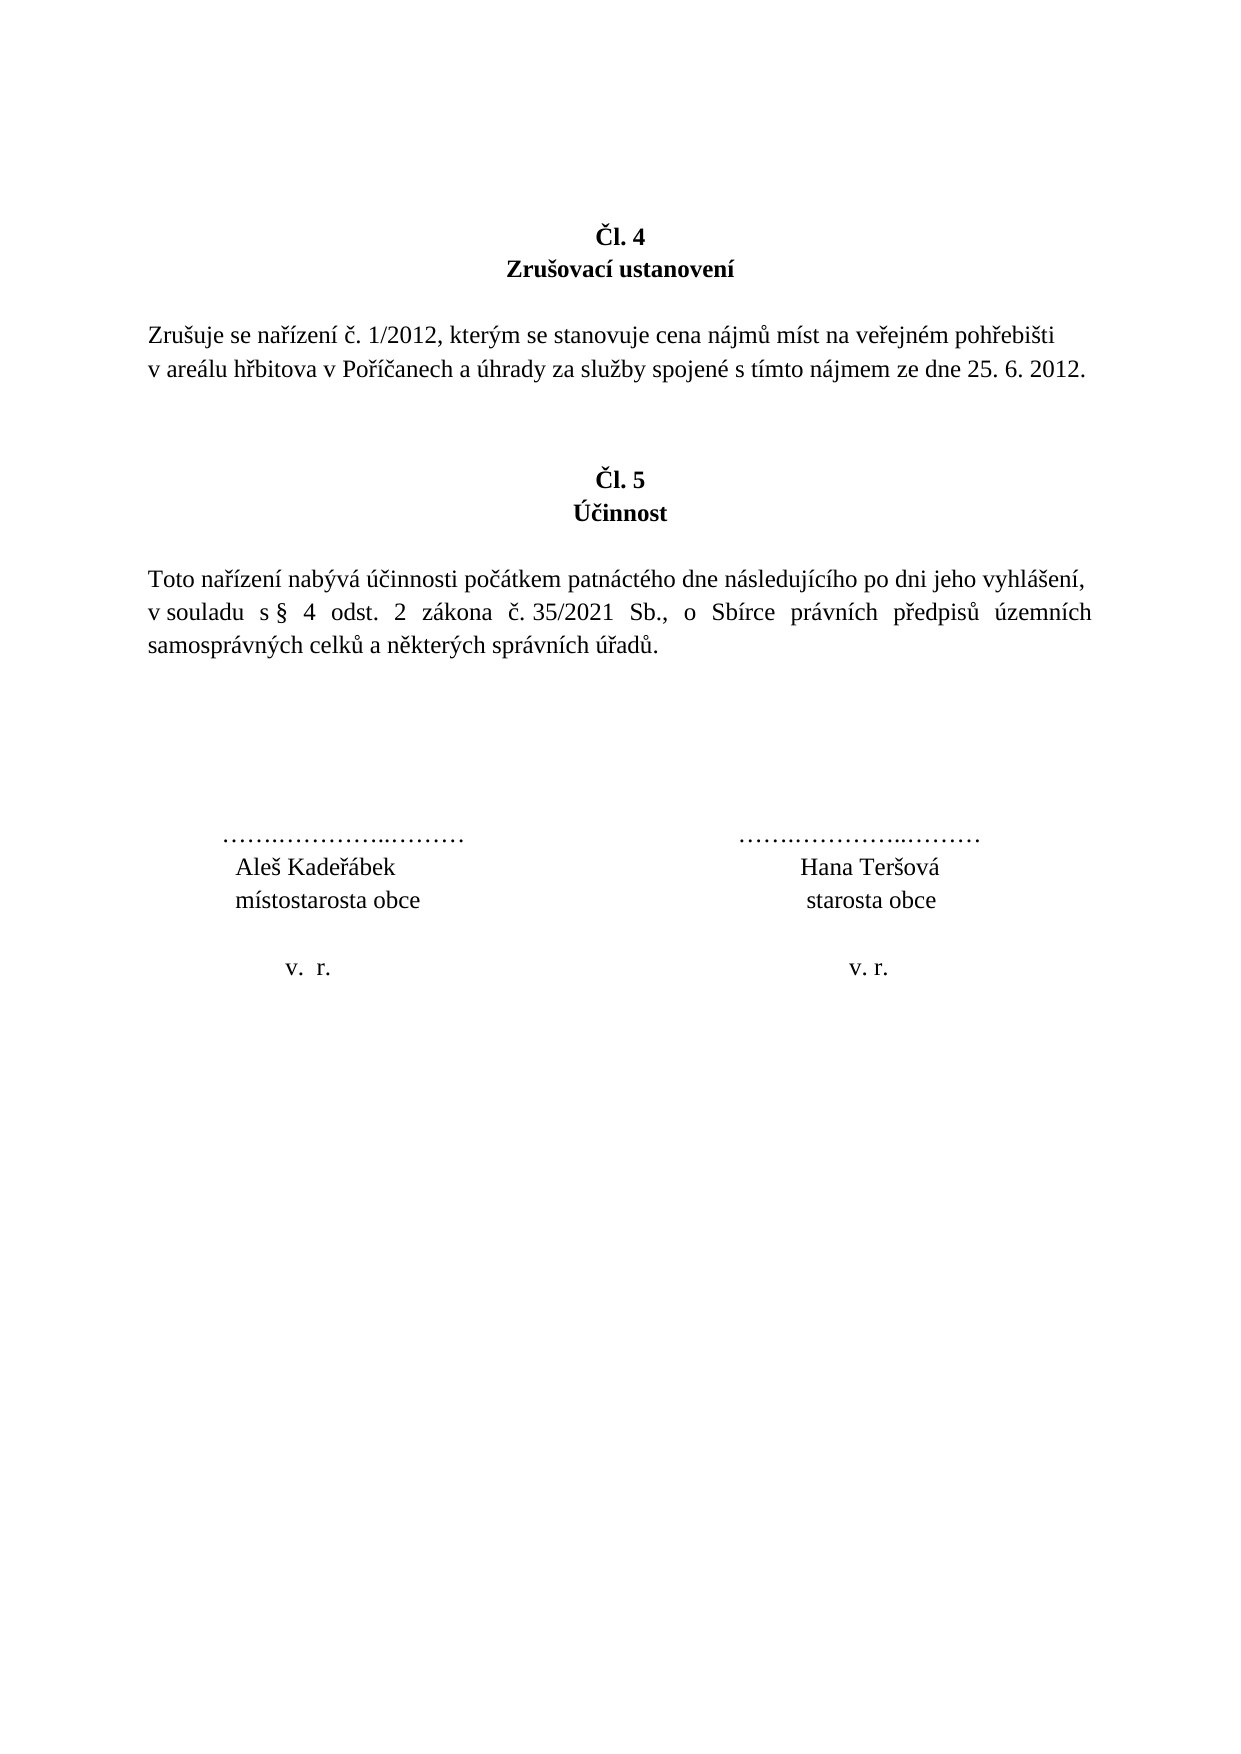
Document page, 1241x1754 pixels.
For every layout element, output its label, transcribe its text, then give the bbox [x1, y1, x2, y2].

list v. r. v. r. [223, 952, 1093, 980]
text Čl. 5 [148, 465, 1093, 494]
text …….…………..……… …….…………..……… [148, 819, 1093, 848]
text Zrušovací ustanovení [148, 254, 1093, 283]
list v souladu s § 4 odst. 2 zákona č. 35/2021 Sb., o Sbírce právních předpisů územních samosprávných celků a některých správních úřadů. [148, 597, 1093, 659]
text Zrušuje se nařízení č. 1/2012, kterým se stanovuje cena nájmů míst na veřejném pohřebišti v areálu hřbitova v Poříčanech a úhrady za služby spojené s tímto nájmem ze dne 25. 6. 2012. [148, 321, 1093, 382]
text Toto nařízení nabývá účinnosti počátkem patnáctého dne následujícího po dni jeho vyhlášení, [148, 564, 1093, 593]
list místostarosta obce starosta obce [223, 886, 1093, 914]
text Čl. 4 [148, 222, 1093, 250]
text Účinnost [148, 498, 1093, 527]
list Aleš Kadeřábek Hana Teršová [223, 852, 1093, 881]
